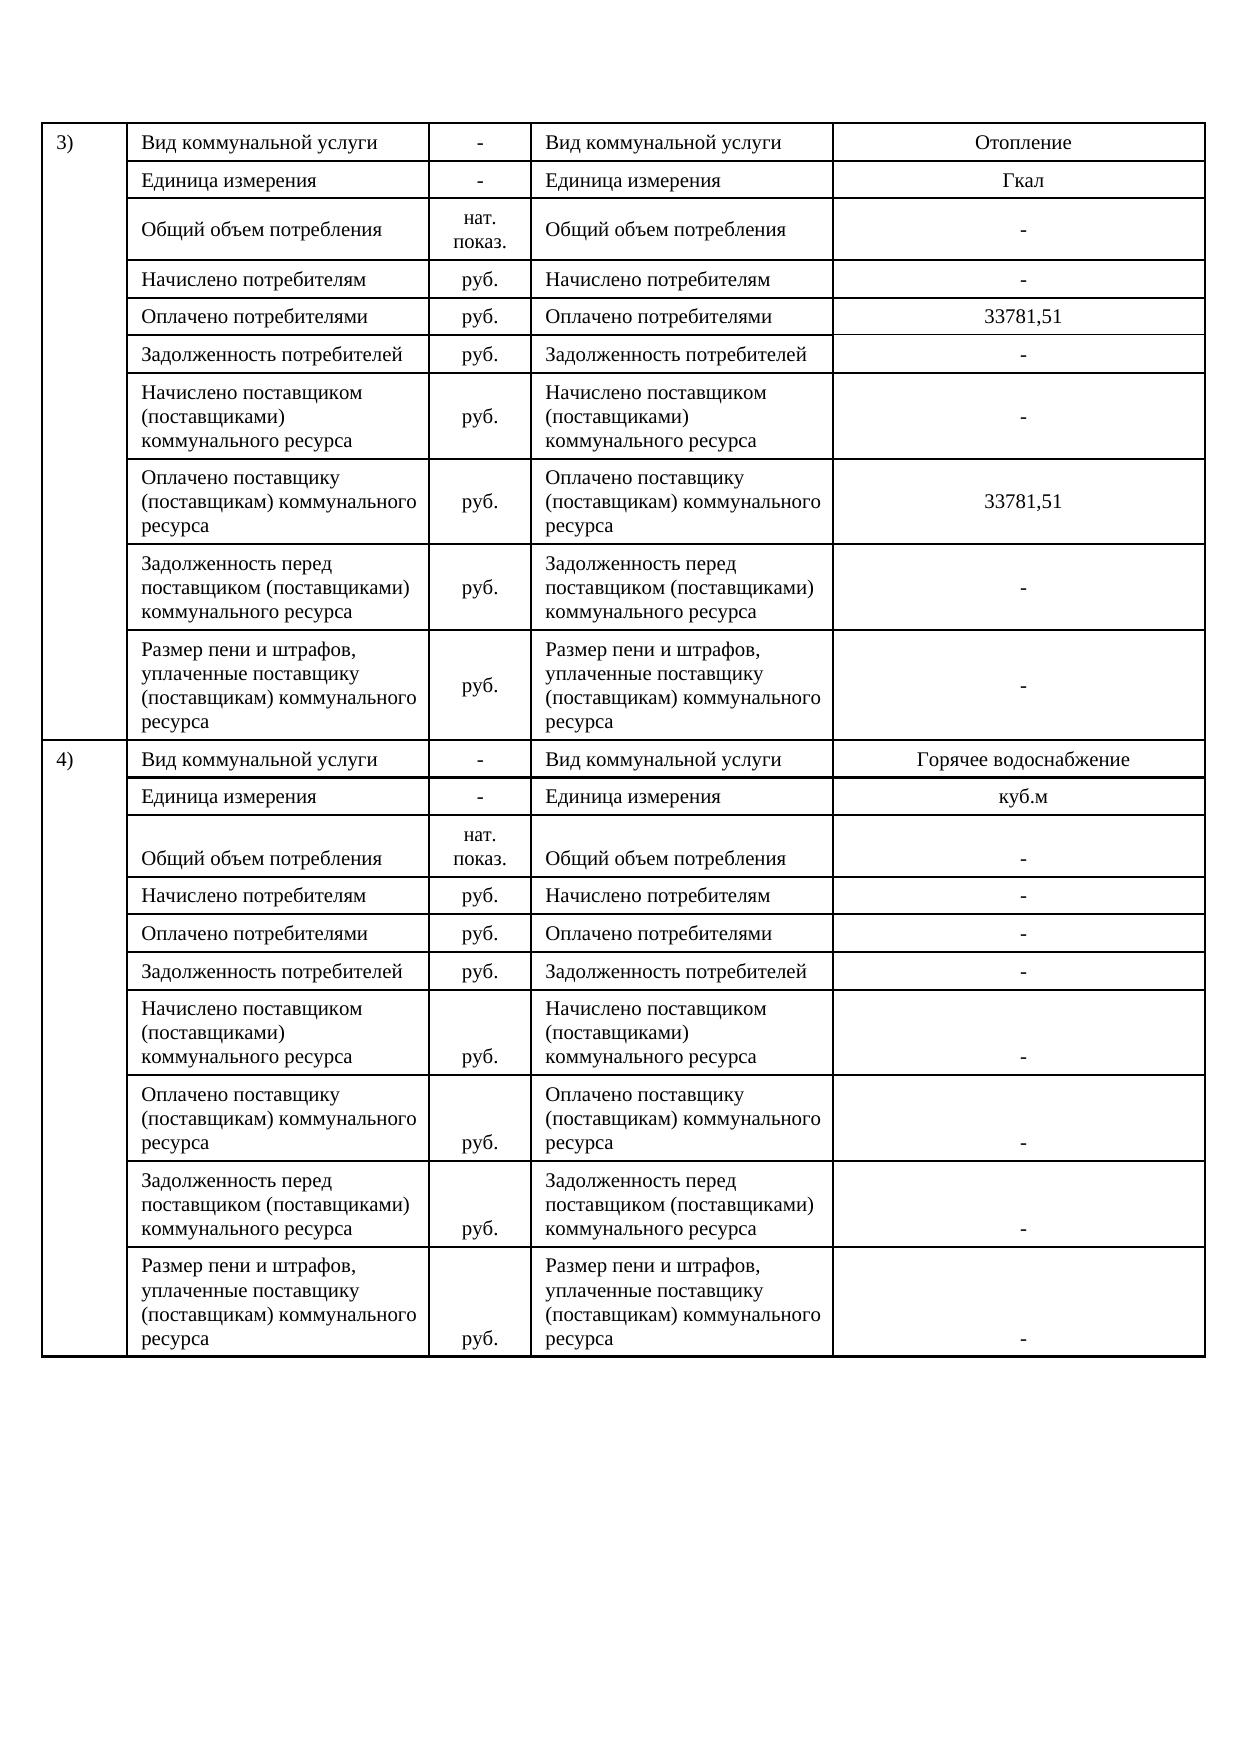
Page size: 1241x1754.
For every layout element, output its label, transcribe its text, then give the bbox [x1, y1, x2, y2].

table_cell Оплачено потребителями [532, 915, 832, 951]
table_cell - [834, 991, 1204, 1074]
table_cell Общий объем потребления [128, 199, 428, 259]
table_cell Начислено поставщиком (поставщиками) коммунального ресурса [532, 374, 832, 457]
table_cell Единица измерения [532, 162, 832, 197]
table_cell руб. [430, 460, 530, 543]
table_cell руб. [430, 953, 530, 988]
table_cell Оплачено поставщику (поставщикам) коммунального ресурса [532, 1076, 832, 1160]
table_cell Единица измерения [128, 162, 428, 197]
table_cell 33781,51 [834, 460, 1204, 543]
table_cell Единица измерения [532, 779, 832, 814]
table_cell - [834, 953, 1204, 988]
table_cell Размер пени и штрафов, уплаченные поставщику (поставщикам) коммунального ресурса [128, 631, 428, 739]
table_cell Общий объем потребления [128, 816, 428, 876]
table_cell Задолженность перед поставщиком (поставщиками) коммунального ресурса [128, 545, 428, 629]
table_cell - [834, 631, 1204, 739]
table_cell - [430, 162, 530, 197]
table_cell Оплачено поставщику (поставщикам) коммунального ресурса [128, 460, 428, 543]
table_cell - [834, 199, 1204, 259]
table_cell - [834, 915, 1204, 951]
table_cell руб. [430, 1076, 530, 1160]
table_cell Размер пени и штрафов, уплаченные поставщику (поставщикам) коммунального ресурса [532, 1248, 832, 1355]
table_cell - [834, 878, 1204, 913]
table_cell Задолженность перед поставщиком (поставщиками) коммунального ресурса [532, 1162, 832, 1246]
table_cell куб.м [834, 779, 1204, 814]
table_cell Оплачено потребителями [128, 915, 428, 951]
table_cell руб. [430, 1162, 530, 1246]
table_cell нат. показ. [430, 816, 530, 876]
table_cell Размер пени и штрафов, уплаченные поставщику (поставщикам) коммунального ресурса [532, 631, 832, 739]
table_cell - [834, 545, 1204, 629]
table_cell 33781,51 [834, 299, 1204, 334]
table_cell Размер пени и штрафов, уплаченные поставщику (поставщикам) коммунального ресурса [128, 1248, 428, 1355]
table_cell руб. [430, 1248, 530, 1355]
table_cell Единица измерения [128, 779, 428, 814]
table_cell руб. [430, 336, 530, 372]
table_cell Задолженность потребителей [532, 336, 832, 372]
table_cell Оплачено поставщику (поставщикам) коммунального ресурса [532, 460, 832, 543]
table_cell - [430, 741, 530, 776]
table_header 3) [43, 124, 126, 739]
table_cell - [834, 1248, 1204, 1355]
table_cell Начислено поставщиком (поставщиками) коммунального ресурса [128, 991, 428, 1074]
table_cell Начислено потребителям [128, 261, 428, 297]
table_cell - [834, 816, 1204, 876]
table_cell Оплачено поставщику (поставщикам) коммунального ресурса [128, 1076, 428, 1160]
table_cell Горячее водоснабжение [834, 741, 1204, 776]
table_cell Начислено поставщиком (поставщиками) коммунального ресурса [532, 991, 832, 1074]
table_cell Оплачено потребителями [128, 299, 428, 334]
table_cell - [834, 261, 1204, 297]
table_cell Задолженность перед поставщиком (поставщиками) коммунального ресурса [532, 545, 832, 629]
table_header Отопление [834, 124, 1204, 160]
table_cell - [834, 374, 1204, 457]
table_cell Начислено поставщиком (поставщиками) коммунального ресурса [128, 374, 428, 457]
table_cell Задолженность перед поставщиком (поставщиками) коммунального ресурса [128, 1162, 428, 1246]
table_cell руб. [430, 631, 530, 739]
table_header Вид коммунальной услуги [532, 124, 832, 160]
table_cell Начислено потребителям [532, 878, 832, 913]
table_cell - [834, 335, 1204, 372]
table_cell Вид коммунальной услуги [128, 741, 428, 776]
table_cell руб. [430, 991, 530, 1074]
table_cell - [834, 1076, 1204, 1160]
table_cell руб. [430, 915, 530, 951]
table_cell Начислено потребителям [128, 878, 428, 913]
table_cell Задолженность потребителей [128, 953, 428, 988]
table_cell Оплачено потребителями [532, 299, 832, 334]
table_cell Начислено потребителям [532, 261, 832, 297]
table_cell Общий объем потребления [532, 816, 832, 876]
table_cell руб. [430, 878, 530, 913]
table_cell - [834, 1162, 1204, 1246]
table_cell - [430, 779, 530, 814]
table_cell Вид коммунальной услуги [532, 741, 832, 776]
table_cell руб. [430, 299, 530, 334]
table_cell нат. показ. [430, 199, 530, 259]
table_cell руб. [430, 374, 530, 457]
table_cell Задолженность потребителей [128, 336, 428, 372]
table_cell Гкал [834, 162, 1204, 197]
table_cell руб. [430, 261, 530, 297]
table_cell Общий объем потребления [532, 199, 832, 259]
table_cell руб. [430, 545, 530, 629]
table_header Вид коммунальной услуги [128, 124, 428, 160]
table_cell 4) [43, 741, 126, 1355]
table_cell Задолженность потребителей [532, 953, 832, 988]
table_header - [430, 124, 530, 160]
